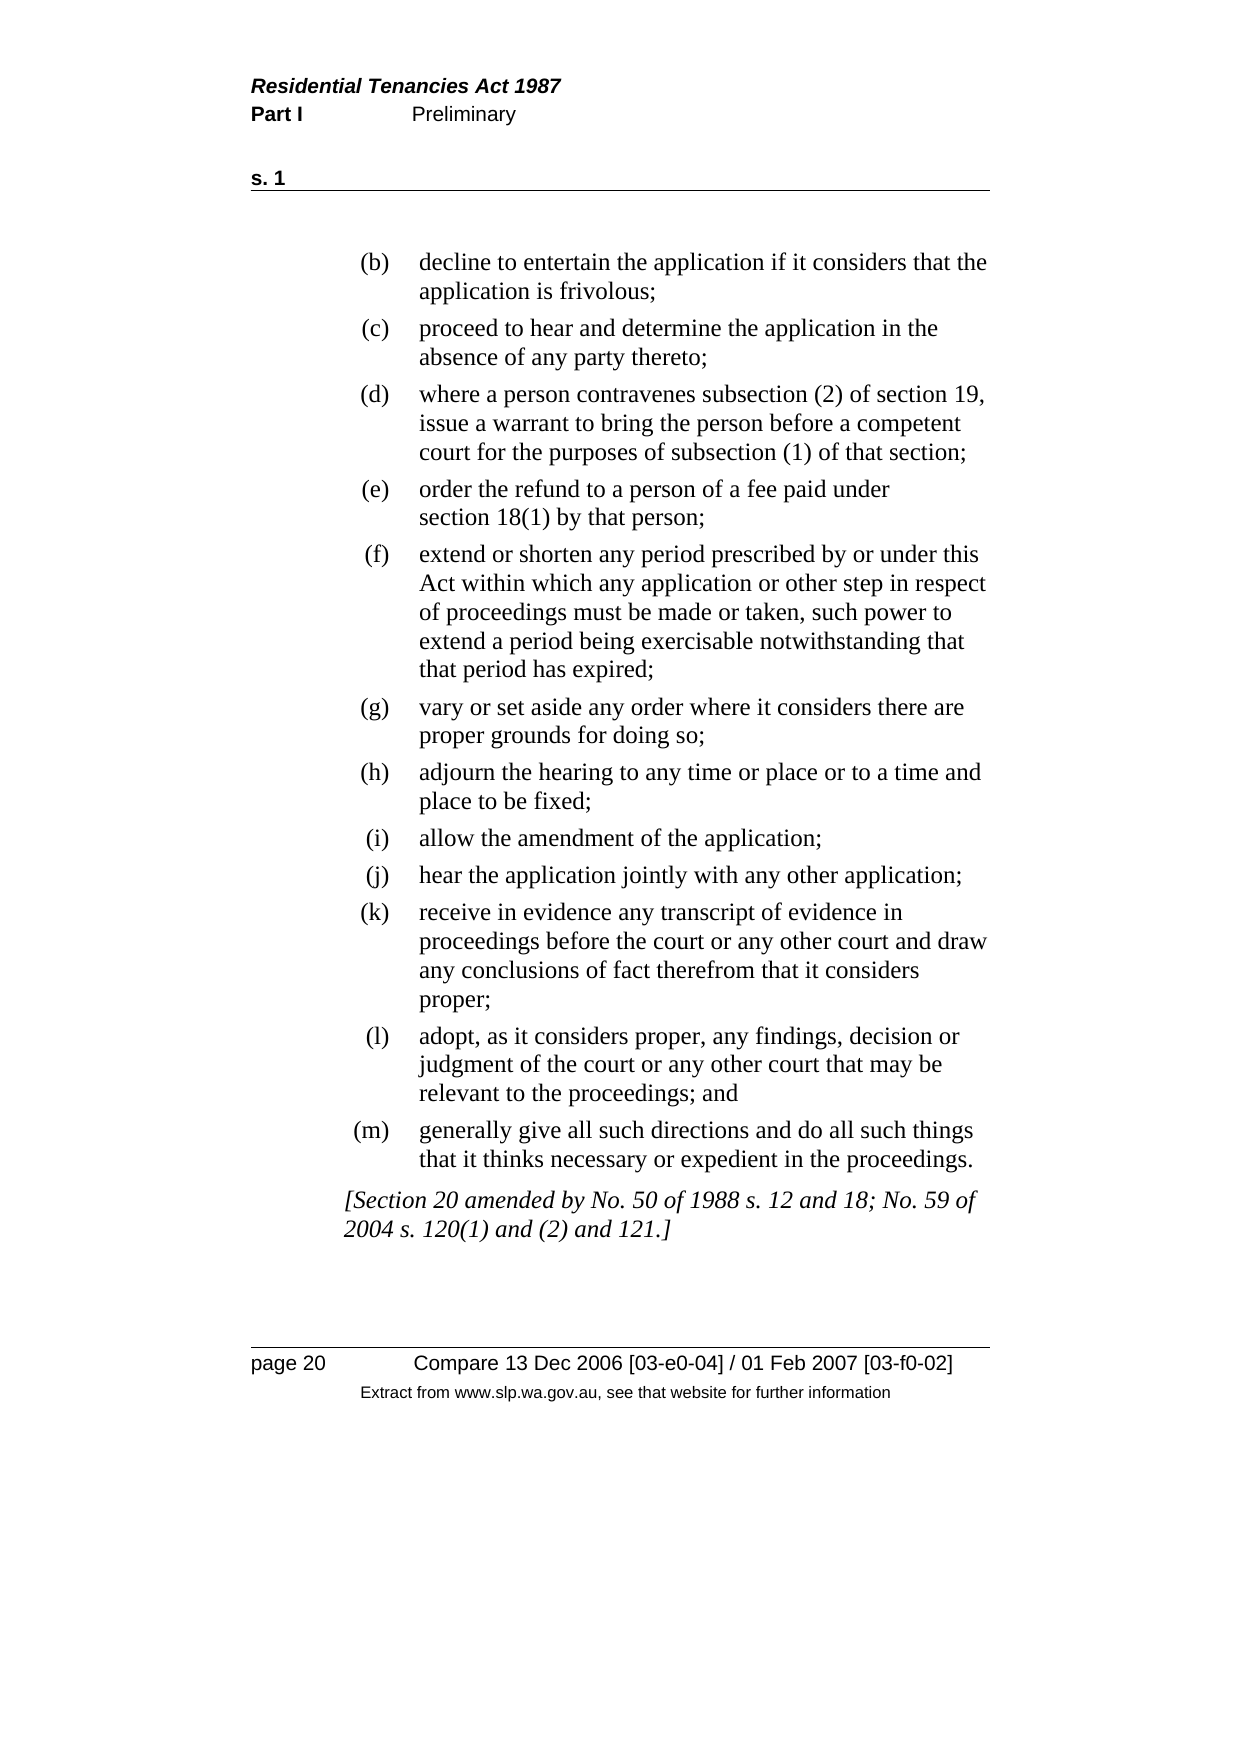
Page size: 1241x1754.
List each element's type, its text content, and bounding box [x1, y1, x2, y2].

text (e) order the refund to a person of a fee paid under section 18(1) by that person; [251, 474, 990, 531]
text (i) allow the amendment of the application; [251, 823, 990, 852]
text (h) adjourn the hearing to any time or place or to a time and place to be fixed; [251, 757, 990, 815]
text (b) decline to entertain the application if it considers that the application is frivolous; [251, 247, 990, 305]
text (m) generally give all such directions and do all such things that it thinks necessary or expedient in the proceedings. [251, 1115, 990, 1173]
text (j) hear the application jointly with any other application; [251, 860, 990, 889]
text (d) where a person contravenes subsection (2) of section 19, issue a warrant to bring the person before a competent court for the purposes of subsection (1) of that section; [251, 379, 990, 465]
text (c) proceed to hear and determine the application in the absence of any party thereto; [251, 313, 990, 371]
text (k) receive in evidence any transcript of evidence in proceedings before the court or any other court and draw any conclusions of fact therefrom that it considers proper; [251, 897, 990, 1012]
text (g) vary or set aside any order where it considers there are proper grounds for doing so; [251, 692, 990, 749]
text [Section 20 amended by No. 50 of 1988 s. 12 and 18; No. 59 of 2004 s. 120(1) and (2) and 121.] [251, 1185, 990, 1243]
text (l) adopt, as it considers proper, any findings, decision or judgment of the court or any other court that may be relevant to the proceedings; and [251, 1021, 990, 1107]
text (f) extend or shorten any period prescribed by or under this Act within which any application or other step in respect of proceedings must be made or taken, such power to extend a period being exercisable notwithstanding that that period has expired; [251, 539, 990, 683]
